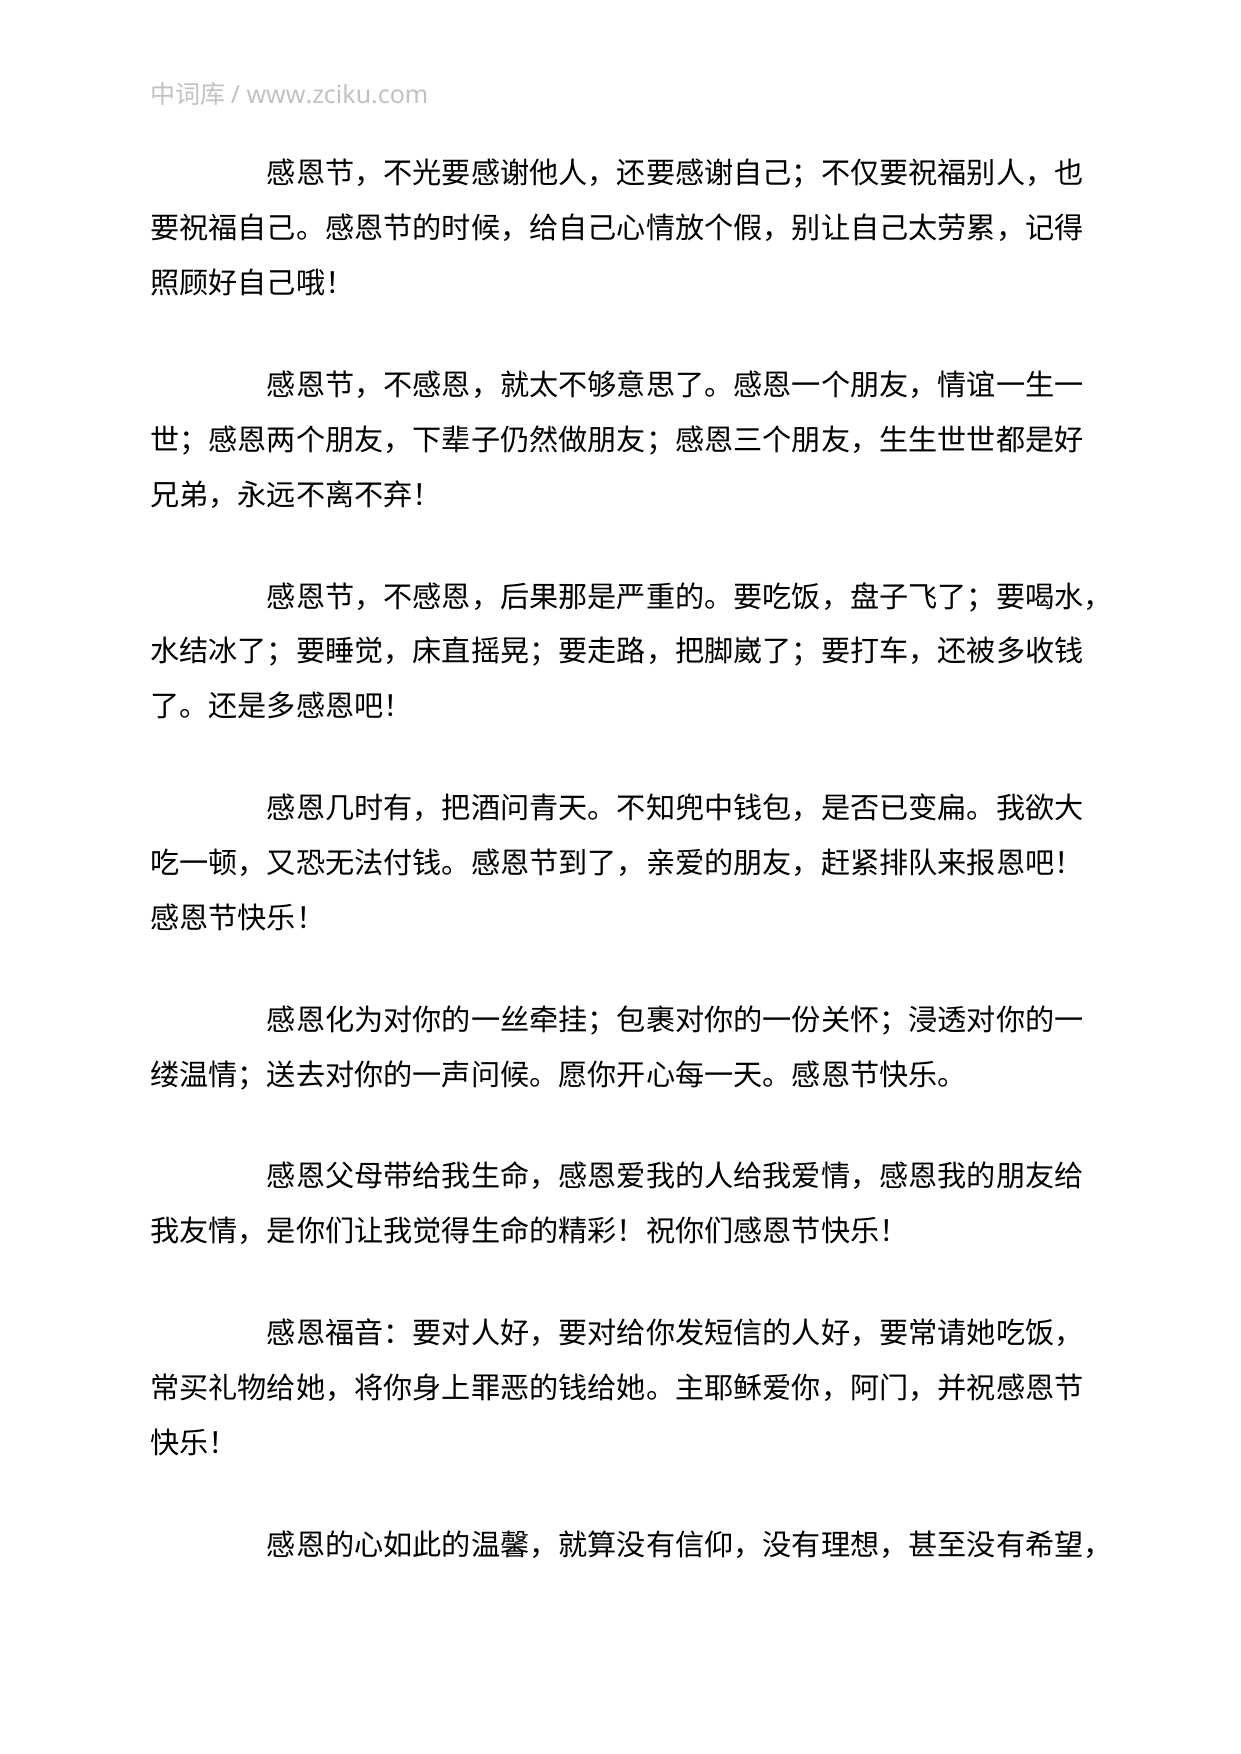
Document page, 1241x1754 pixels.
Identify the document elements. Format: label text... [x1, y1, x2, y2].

text 感恩化为对你的一丝牵挂；包裹对你的一份关怀；浸透对你的一缕温情；送去对你的一声问候。愿你开心每一天。感恩节快乐。 [150, 996, 1090, 1093]
text 感恩节，不感恩，就太不够意思了。感恩一个朋友，情谊一生一世；感恩两个朋友，下辈子仍然做朋友；感恩三个朋友，生生世世都是好兄弟，永远不离不弃！ [150, 362, 1090, 514]
text 感恩节，不感恩，后果那是严重的。要吃饭，盘子飞了；要喝水，水结冰了；要睡觉，床直摇晃；要走路，把脚崴了；要打车，还被多收钱了。还是多感恩吧！ [150, 573, 1090, 725]
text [150, 1521, 1090, 1563]
text 感恩福音：要对人好，要对给你发短信的人好，要常请她吃饭，常买礼物给她，将你身上罪恶的钱给她。主耶稣爱你，阿门，并祝感恩节快乐！ [150, 1309, 1090, 1462]
text 感恩几时有，把酒问青天。不知兜中钱包，是否已变扁。我欲大吃一顿，又恐无法付钱。感恩节到了，亲爱的朋友，赶紧排队来报恩吧！感恩节快乐！ [150, 785, 1090, 937]
text 感恩节，不光要感谢他人，还要感谢自己；不仅要祝福别人，也要祝福自己。感恩节的时候，给自己心情放个假，别让自己太劳累，记得照顾好自己哦！ [150, 150, 1090, 302]
text 感恩父母带给我生命，感恩爱我的人给我爱情，感恩我的朋友给我友情，是你们让我觉得生命的精彩！祝你们感恩节快乐！ [150, 1153, 1090, 1250]
